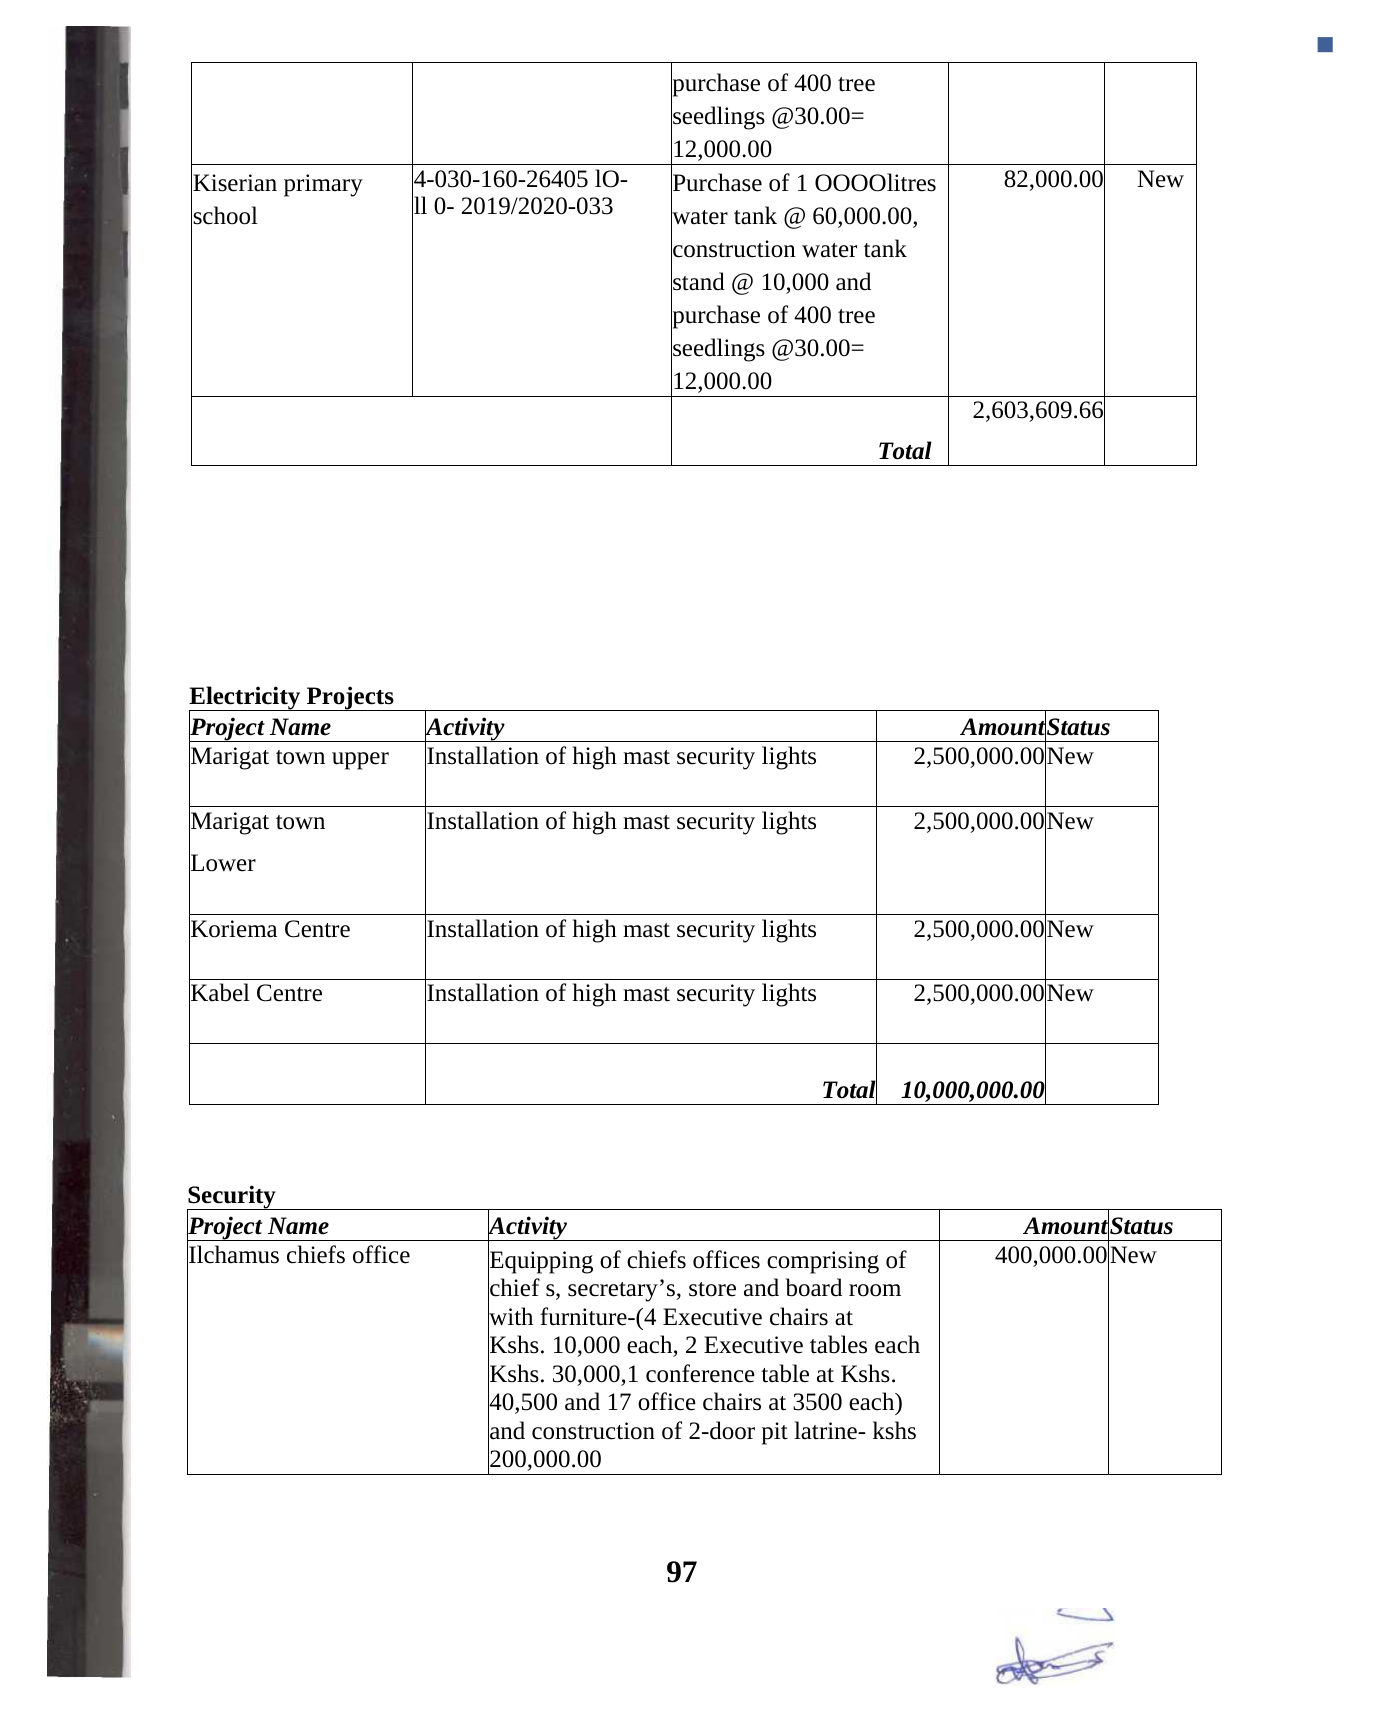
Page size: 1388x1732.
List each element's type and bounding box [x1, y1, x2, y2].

picture [47, 26, 131, 1679]
picture [995, 1608, 1115, 1686]
